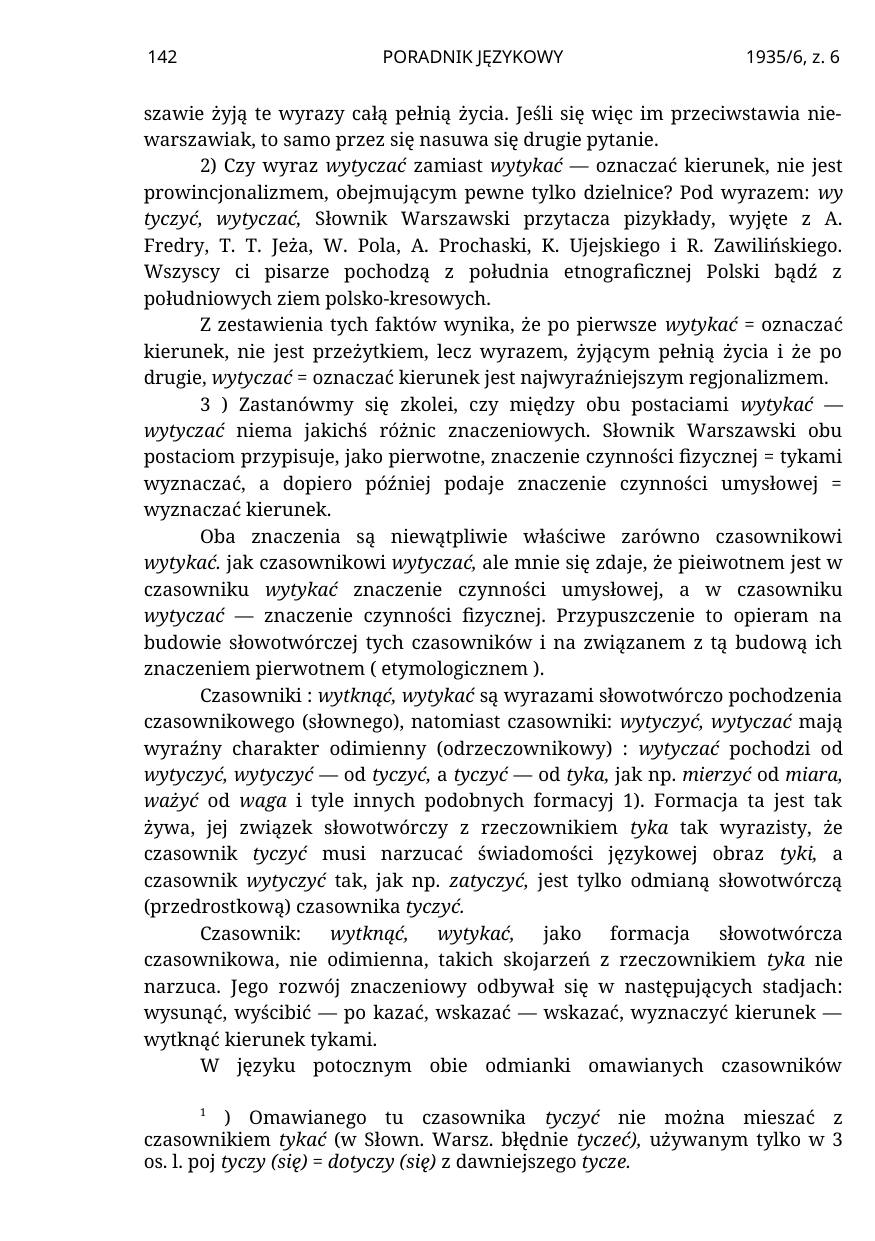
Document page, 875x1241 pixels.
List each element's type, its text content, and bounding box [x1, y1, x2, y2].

text 1 ) Omawianego tu czasownika tyczyć nie można mieszać z czasownikiem tykać (w Słown. Warsz. błędnie tyczeć), używanym tylko w 3 os. l. poj tyczy (się) = dotyczy (się) z dawniejszego tycze. [143, 1107, 843, 1173]
text szawie żyją te wyrazy całą pełnią życia. Jeśli się więc im przeciwstawia nie- warszawiak, to samo przez się nasuwa się drugie pytanie. [143, 99, 843, 152]
text Czasowniki : wytknąć, wytykać są wyrazami słowotwórczo pochodzenia czasownikowego (słownego), natomiast czasowniki: wytyczyć, wytyczać mają wyraźny charakter odimienny (odrzeczownikowy) : wytyczać pochodzi od wytyczyć, wytyczyć — od tyczyć, a tyczyć — od tyka, jak np. mierzyć od miara, ważyć od waga i tyle innych podobnych formacyj 1). Formacja ta jest tak żywa, jej związek słowotwórczy z rzeczownikiem tyka tak wyrazisty, że czasownik tyczyć musi narzucać świadomości językowej obraz tyki, a czasownik wytyczyć tak, jak np. zatyczyć, jest tylko odmianą słowotwórczą (przedrostkową) czasownika tyczyć. [143, 681, 843, 919]
text Czasownik: wytknąć, wytykać, jako formacja słowotwórcza czasownikowa, nie odimienna, takich skojarzeń z rzeczownikiem tyka nie narzuca. Jego rozwój znaczeniowy odbywał się w następujących stadjach: wysunąć, wyścibić — po kazać, wskazać — wskazać, wyznaczyć kierunek — wytknąć kierunek tykami. [143, 919, 843, 1051]
text W języku potocznym obie odmianki omawianych czasowników (wytknąć wytykać i wytyczyć, wytyczać) są, jak podkreślałem, wyrazami jednoznacznemi, [143, 1051, 843, 1078]
text 3 ) Zastanówmy się zkolei, czy między obu postaciami wytykać — wytyczać niema jakichś różnic znaczeniowych. Słownik Warszawski obu postaciom przypisuje, jako pierwotne, znaczenie czynności fizycznej = tykami wyznaczać, a dopiero później podaje znaczenie czynności umysłowej = wyznaczać kierunek. [143, 390, 843, 522]
text Oba znaczenia są niewątpliwie właściwe zarówno czasownikowi wytykać. jak czasownikowi wytyczać, ale mnie się zdaje, że pieiwotnem jest w czasowniku wytykać znaczenie czynności umysłowej, a w czasowniku wytyczać — znaczenie czynności fizycznej. Przypuszczenie to opieram na budowie słowotwórczej tych czasowników i na związanem z tą budową ich znaczeniem pierwotnem ( etymologicznem ). [143, 522, 843, 681]
text Z zestawienia tych faktów wynika, że po pierwsze wytykać = oznaczać kierunek, nie jest przeżytkiem, lecz wyrazem, żyjącym pełnią życia i że po drugie, wytyczać = oznaczać kierunek jest najwyraźniejszym regjonalizmem. [143, 310, 843, 390]
text 2) Czy wyraz wytyczać zamiast wytykać — oznaczać kierunek, nie jest prowincjonalizmem, obejmującym pewne tylko dzielnice? Pod wyrazem: wy tyczyć, wytyczać, Słownik Warszawski przytacza pizykłady, wyjęte z A. Fredry, T. T. Jeża, W. Pola, A. Prochaski, K. Ujejskiego i R. Zawilińskiego. Wszyscy ci pisarze pochodzą z południa etnograficznej Polski bądź z południowych ziem polsko-kresowych. [143, 152, 843, 310]
text 142 PORADNIK JĘZYKOWY 1935/6, z. 6 [147, 50, 840, 67]
